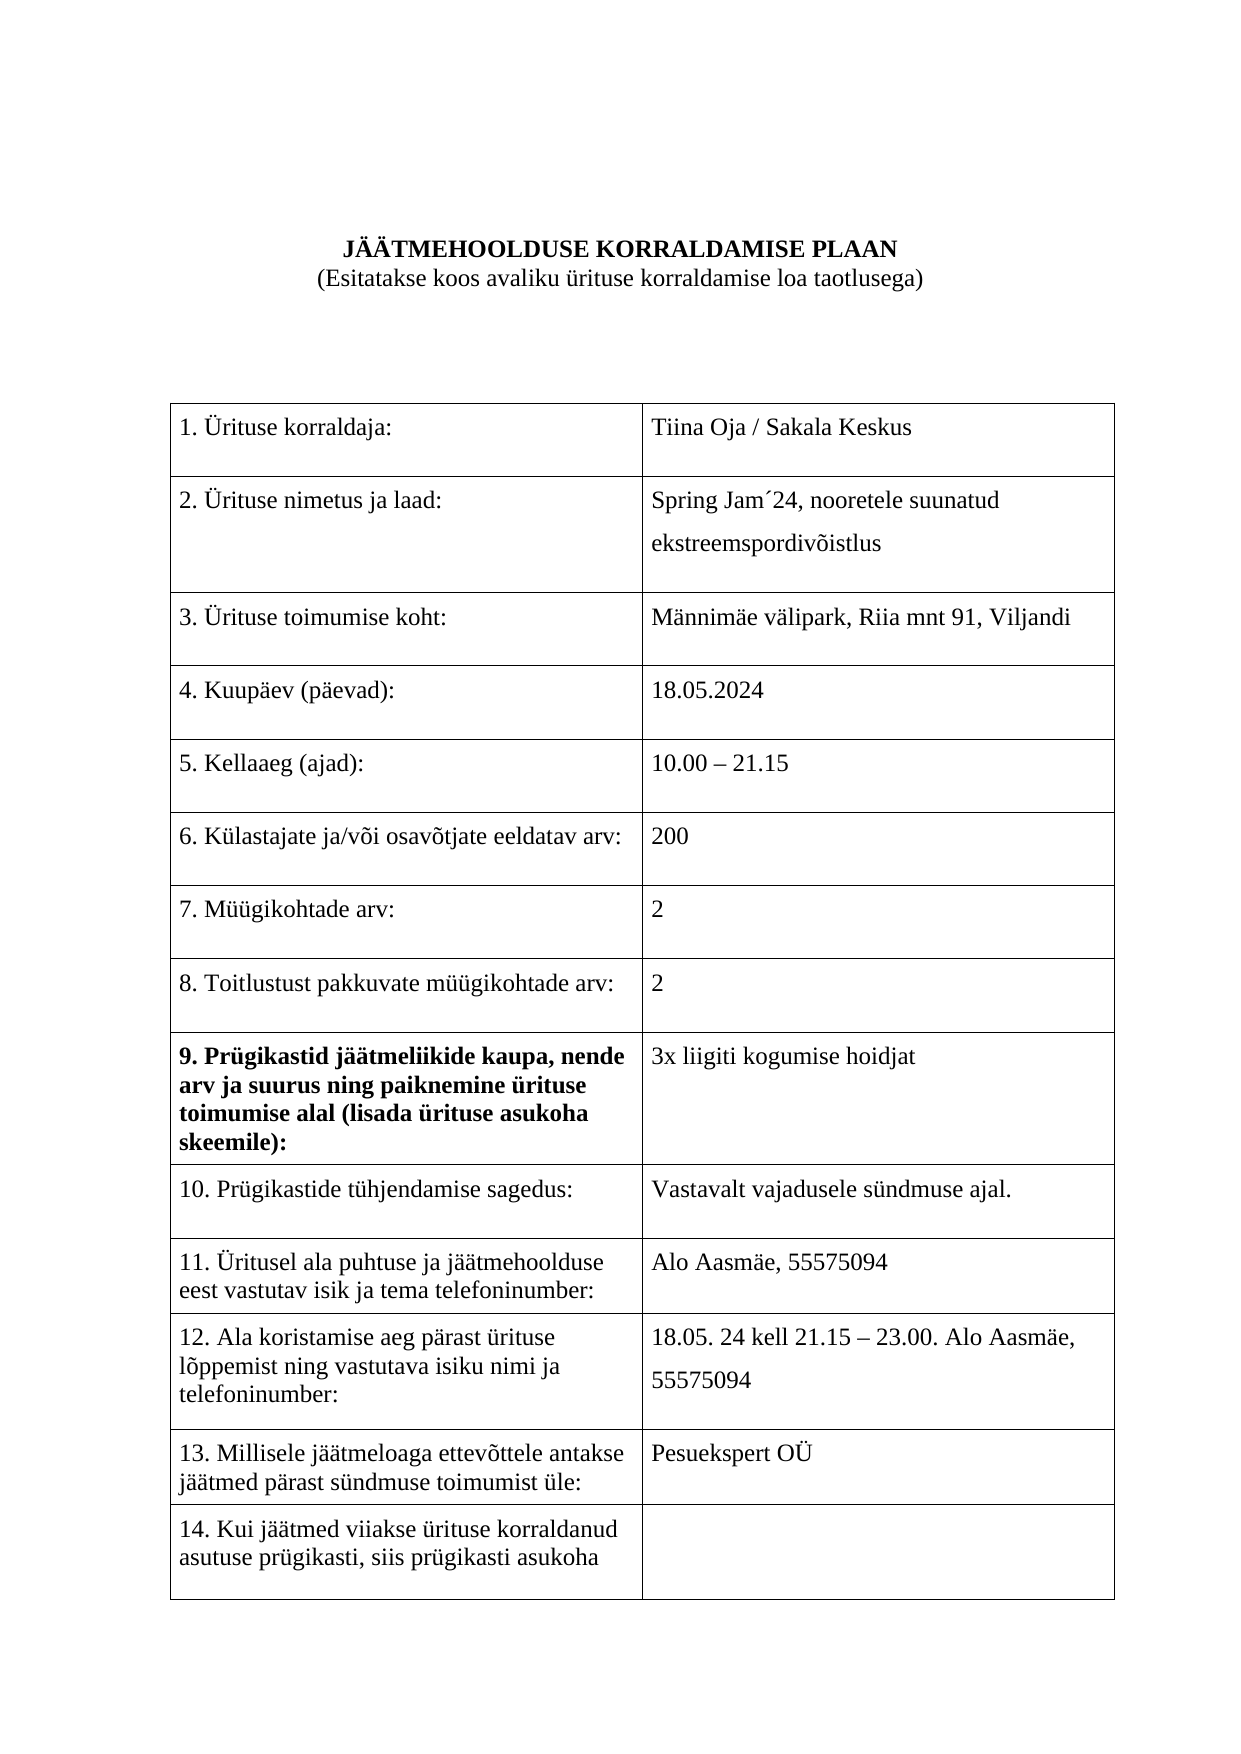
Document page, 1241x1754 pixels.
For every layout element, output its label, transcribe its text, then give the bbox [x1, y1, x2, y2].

table_cell 6. Külastajate ja/või osavõtjate eeldatav arv: [171, 813, 642, 885]
table_cell [643, 1505, 1114, 1599]
table_cell 3. Ürituse toimumise koht: [171, 593, 642, 665]
table_cell Männimäe välipark, Riia mnt 91, Viljandi [643, 593, 1114, 665]
table_header Tiina Oja / Sakala Keskus [643, 404, 1114, 476]
table_cell 9. Prügikastid jäätmeliikide kaupa, nende arv ja suurus ning paiknemine ürituse toimumise alal (lisada ürituse asukoha skeemile): [171, 1033, 642, 1164]
table_cell Spring Jam´24, nooretele suunatud ekstreemspordivõistlus [643, 477, 1114, 592]
table_cell Pesuekspert OÜ [643, 1430, 1114, 1504]
table_cell Vastavalt vajadusele sündmuse ajal. [643, 1165, 1114, 1237]
table_cell 2 [643, 886, 1114, 958]
table_cell 10. Prügikastide tühjendamise sagedus: [171, 1165, 642, 1237]
table_cell 7. Müügikohtade arv: [171, 886, 642, 958]
table_cell 2 [643, 959, 1114, 1032]
table_cell 13. Millisele jäätmeloaga ettevõttele antakse jäätmed pärast sündmuse toimumist üle: [171, 1430, 642, 1504]
table_cell Alo Aasmäe, 55575094 [643, 1239, 1114, 1313]
table_cell 5. Kellaaeg (ajad): [171, 740, 642, 812]
table_header 1. Ürituse korraldaja: [171, 404, 642, 476]
text (Esitatakse koos avaliku ürituse korraldamise loa taotlusega) [148, 263, 1093, 291]
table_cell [171, 1505, 642, 1599]
table_cell 4. Kuupäev (päevad): [171, 666, 642, 739]
table_cell 200 [643, 813, 1114, 885]
table_cell 11. Üritusel ala puhtuse ja jäätmehoolduse eest vastutav isik ja tema telefoninumber: [171, 1239, 642, 1313]
table_cell 18.05. 24 kell 21.15 – 23.00. Alo Aasmäe, 55575094 [643, 1314, 1114, 1429]
table_cell 2. Ürituse nimetus ja laad: [171, 477, 642, 592]
table_cell 10.00 – 21.15 [643, 740, 1114, 812]
table_cell 3x liigiti kogumise hoidjat [643, 1033, 1114, 1164]
table_cell 18.05.2024 [643, 666, 1114, 739]
text JÄÄTMEHOOLDUSE KORRALDAMISE PLAAN [148, 234, 1093, 263]
table_cell 8. Toitlustust pakkuvate müügikohtade arv: [171, 959, 642, 1032]
table_cell 12. Ala koristamise aeg pärast ürituse lõppemist ning vastutava isiku nimi ja telefoninumber: [171, 1314, 642, 1429]
